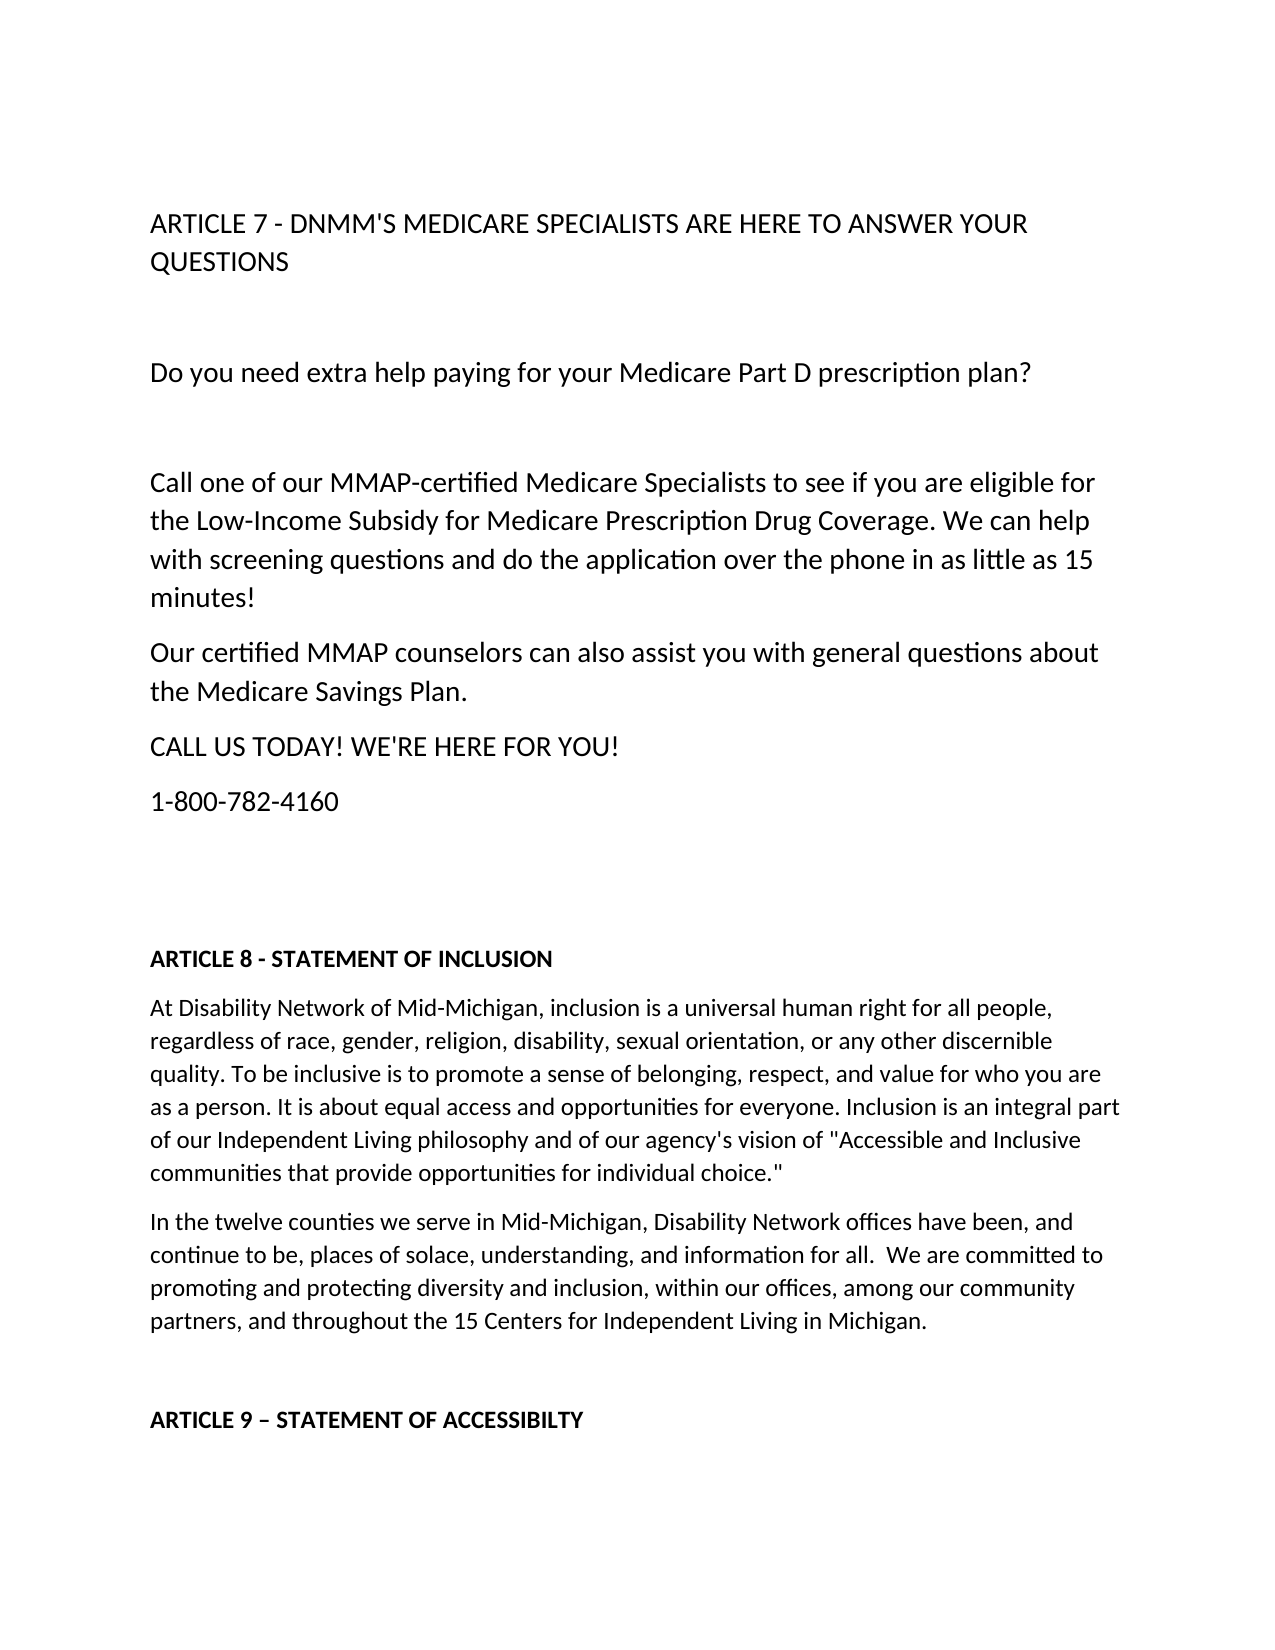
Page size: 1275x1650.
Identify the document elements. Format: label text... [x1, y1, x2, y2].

text ARTICLE 7 - DNMM'S MEDICARE SPECIALISTS ARE HERE TO ANSWER YOUR QUESTIONS [150, 205, 1125, 279]
text CALL US TODAY! WE'RE HERE FOR YOU! [150, 728, 1125, 763]
text In the twelve counties we serve in Mid-Michigan, Disability Network offices have been, and continue to be, places of solace, understanding, and information for all. We are committed to promoting and protecting diversity and inclusion, within our offices, among our community partners, and throughout the 15 Centers for Independent Living in Michigan. [150, 1207, 1125, 1336]
text ARTICLE 8 - STATEMENT OF INCLUSION [150, 943, 1125, 973]
text 1-800-782-4160 [150, 783, 1125, 819]
text Do you need extra help paying for your Medicare Part D prescription plan? [150, 354, 1125, 389]
text ARTICLE 9 – STATEMENT OF ACCESSIBILTY [150, 1404, 1125, 1435]
text Our certified MMAP counselors can also assist you with general questions about the Medicare Savings Plan. [150, 634, 1125, 708]
text Call one of our MMAP-certified Medicare Specialists to see if you are eligible for the Low-Income Subsidy for Medicare Prescription Drug Coverage. We can help with screening questions and do the application over the phone in as little as 15 minutes! [150, 464, 1125, 615]
text At Disability Network of Mid-Michigan, inclusion is a universal human right for all people, regardless of race, gender, religion, disability, sexual orientation, or any other discernible quality. To be inclusive is to promote a sense of belonging, respect, and value for who you are as a person. It is about equal access and opportunities for everyone. Inclusion is an integral part of our Independent Living philosophy and of our agency's vision of "Accessible and Inclusive communities that provide opportunities for individual choice." [150, 992, 1125, 1187]
